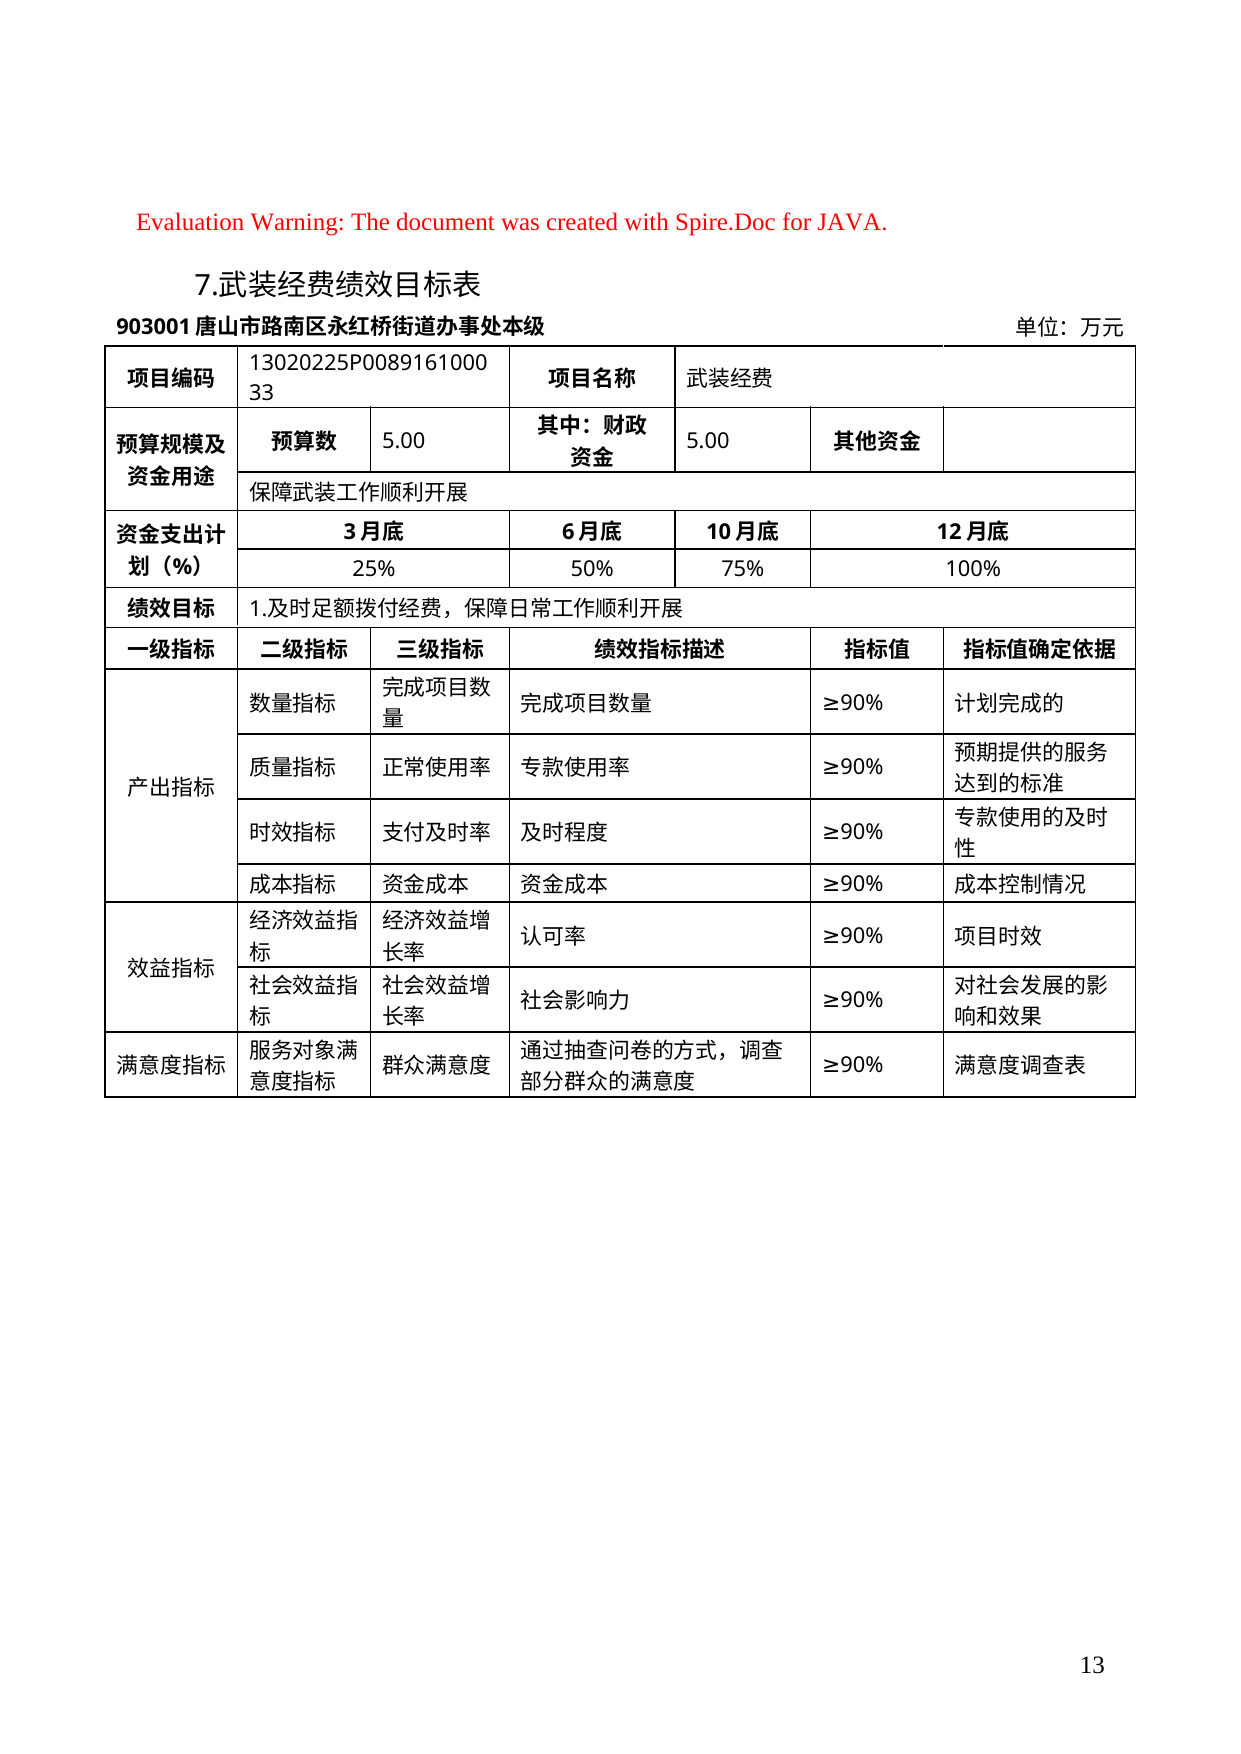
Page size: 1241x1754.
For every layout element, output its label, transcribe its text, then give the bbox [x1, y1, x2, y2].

table_header 单位：万元 [944, 306, 1135, 345]
table_cell 满意度调查表 [944, 1033, 1135, 1096]
table_cell 时效指标 [238, 800, 370, 863]
table_cell 社会效益增长率 [371, 968, 509, 1031]
table_cell 完成项目数量 [371, 670, 509, 733]
table_cell 专款使用率 [510, 735, 810, 798]
table_cell 6月底 [510, 511, 674, 548]
table_cell 通过抽查问卷的方式，调查部分群众的满意度 [510, 1033, 810, 1096]
table_cell 预算规模及资金用途 [106, 408, 237, 510]
table_cell 项目时效 [944, 903, 1135, 966]
table_cell ≥90% [811, 968, 943, 1031]
table_cell ≥90% [811, 670, 943, 733]
table_cell 100% [811, 550, 1135, 587]
table_cell 3月底 [238, 511, 509, 548]
table_cell 预期提供的服务达到的标准 [944, 735, 1135, 798]
table_cell 对社会发展的影响和效果 [944, 968, 1135, 1031]
table_cell 50% [510, 550, 674, 587]
table_cell ≥90% [811, 865, 943, 901]
table_cell 成本控制情况 [944, 865, 1135, 901]
table_cell 75% [676, 550, 810, 587]
table_cell 社会影响力 [510, 968, 810, 1031]
table_cell 武装经费 [676, 347, 1135, 406]
table_cell 资金成本 [510, 865, 810, 901]
table_cell 认可率 [510, 903, 810, 966]
table_cell 经济效益增长率 [371, 903, 509, 966]
table_cell 数量指标 [238, 670, 370, 733]
table_cell 满意度指标 [106, 1033, 237, 1096]
table_header 903001唐山市路南区永红桥街道办事处本级 [106, 306, 943, 345]
table_cell 其中：财政 资金 [510, 408, 674, 471]
table_header 三级指标 [371, 628, 509, 668]
table_cell 项目名称 [510, 347, 674, 406]
table_cell 专款使用的及时性 [944, 800, 1135, 863]
table_cell 质量指标 [238, 735, 370, 798]
table_cell 绩效目标 [106, 588, 237, 625]
table_cell 1.及时足额拨付经费，保障日常工作顺利开展 [238, 588, 1135, 625]
table_header 指标值 [811, 628, 943, 668]
table_cell 及时程度 [510, 800, 810, 863]
table_cell 项目编码 [106, 347, 237, 406]
table_cell 13020225P008916100033 [238, 347, 509, 406]
table_cell 经济效益指标 [238, 903, 370, 966]
table_cell 资金成本 [371, 865, 509, 901]
table_cell 效益指标 [106, 903, 237, 1031]
table_cell ≥90% [811, 735, 943, 798]
table_cell 12月底 [811, 511, 1135, 548]
table_header 二级指标 [238, 628, 370, 668]
table_cell 社会效益指标 [238, 968, 370, 1031]
text 7.武装经费绩效目标表 [136, 264, 1104, 304]
table_cell ≥90% [811, 1033, 943, 1096]
table_cell 支付及时率 [371, 800, 509, 863]
table_header 指标值确定依据 [944, 628, 1135, 668]
table_cell 预算数 [238, 408, 370, 471]
text Evaluation Warning: The document was created with Spire.Doc for JAVA. [136, 207, 1104, 235]
table_cell 正常使用率 [371, 735, 509, 798]
table_cell 成本指标 [238, 865, 370, 901]
table_cell 完成项目数量 [510, 670, 810, 733]
table_cell 资金支出计划（%） [106, 511, 237, 587]
table_cell ≥90% [811, 800, 943, 863]
table_cell 5.00 [371, 408, 509, 471]
table_cell 其他资金 [811, 408, 943, 471]
table_cell 服务对象满意度指标 [238, 1033, 370, 1096]
table_cell 10月底 [676, 511, 810, 548]
table_cell ≥90% [811, 903, 943, 966]
table_cell 产出指标 [106, 670, 237, 901]
table_cell 5.00 [676, 408, 810, 471]
table_cell 保障武装工作顺利开展 [238, 473, 1135, 510]
table_header 绩效指标描述 [510, 628, 810, 668]
table_cell [944, 408, 1135, 471]
table_cell 25% [238, 550, 509, 587]
table_cell 计划完成的 [944, 670, 1135, 733]
table_cell 群众满意度 [371, 1033, 509, 1096]
table_header 一级指标 [106, 628, 237, 668]
